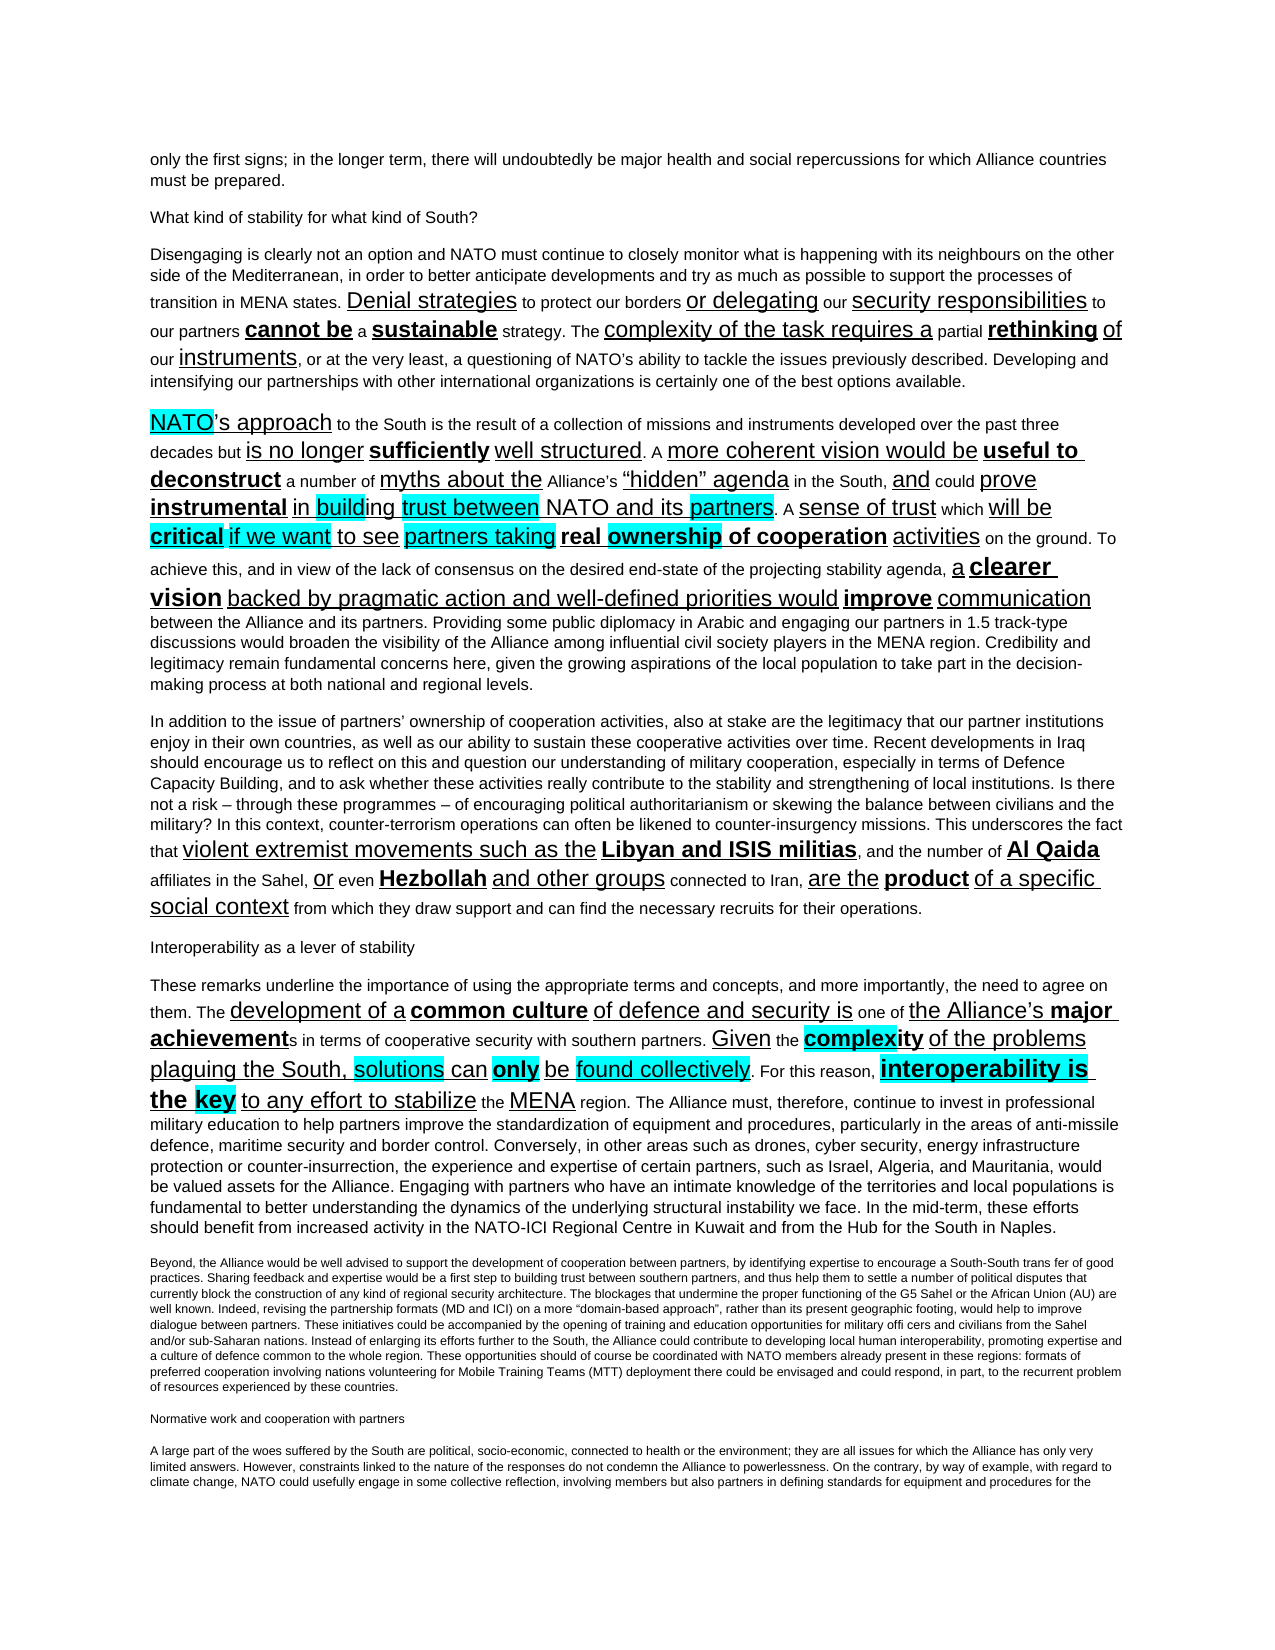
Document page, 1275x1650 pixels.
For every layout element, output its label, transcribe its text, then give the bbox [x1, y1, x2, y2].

text Normative work and cooperation with partners [150, 1412, 1125, 1426]
text These remarks underline the importance of using the appropriate terms and concepts, and more importantly, the need to agree on them. The development of a common culture of defence and security is one of the Alliance’s major achievements in terms of cooperative security with southern partners. Given the complexity of the problems plaguing the South, solutions can only be found collectively. For this reason, interoperability is the key to any effort to stabilize the MENA region. The Alliance must, therefore, continue to invest in professional military education to help partners improve the standardization of equipment and procedures, particularly in the areas of anti-missile defence, maritime security and border control. Conversely, in other areas such as drones, cyber security, energy infrastructure protection or counter-insurrection, the experience and expertise of certain partners, such as Israel, Algeria, and Mauritania, would be valued assets for the Alliance. Engaging with partners who have an intimate knowledge of the territories and local populations is fundamental to better understanding the dynamics of the underlying structural instability we face. In the mid-term, these efforts should benefit from increased activity in the NATO-ICI Regional Centre in Kuwait and from the Hub for the South in Naples. [150, 976, 1125, 1237]
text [150, 150, 1125, 190]
text Disengaging is clearly not an option and NATO must continue to closely monitor what is happening with its neighbours on the other side of the Mediterranean, in order to better anticipate developments and try as much as possible to support the processes of transition in MENA states. Denial strategies to protect our borders or delegating our security responsibilities to our partners cannot be a sustainable strategy. The complexity of the task requires a partial rethinking of our instruments, or at the very least, a questioning of NATO’s ability to tackle the issues previously described. Developing and intensifying our partnerships with other international organizations is certainly one of the best options available. [150, 245, 1125, 391]
text NATO’s approach to the South is the result of a collection of missions and instruments developed over the past three decades but is no longer sufficiently well structured. A more coherent vision would be useful to deconstruct a number of myths about the Alliance’s “hidden” agenda in the South, and could prove instrumental in building trust between NATO and its partners. A sense of trust which will be critical if we want to see partners taking real ownership of cooperation activities on the ground. To achieve this, and in view of the lack of consensus on the desired end-state of the projecting stability agenda, a clearer vision backed by pragmatic action and well-defined priorities would improve communication between the Alliance and its partners. Providing some public diplomacy in Arabic and engaging our partners in 1.5 track-type discussions would broaden the visibility of the Alliance among influential civil society players in the MENA region. Credibility and legitimacy remain fundamental concerns here, given the growing aspirations of the local population to take part in the decision-making process at both national and regional levels. [150, 409, 1125, 694]
text In addition to the issue of partners’ ownership of cooperation activities, also at stake are the legitimacy that our partner institutions enjoy in their own countries, as well as our ability to sustain these cooperative activities over time. Recent developments in Iraq should encourage us to reflect on this and question our understanding of military cooperation, especially in terms of Defence Capacity Building, and to ask whether these activities really contribute to the stability and strengthening of local institutions. Is there not a risk – through these programmes – of encouraging political authoritarianism or skewing the balance between civilians and the military? In this context, counter-terrorism operations can often be likened to counter-insurgency missions. This underscores the fact that violent extremist movements such as the Libyan and ISIS militias, and the number of Al Qaida affiliates in the Sahel, or even Hezbollah and other groups connected to Iran, are the product of a specific social context from which they draw support and can find the necessary recruits for their operations. [150, 712, 1125, 919]
text Beyond, the Alliance would be well advised to support the development of cooperation between partners, by identifying expertise to encourage a South-South trans fer of good practices. Sharing feedback and expertise would be a first step to building trust between southern partners, and thus help them to settle a number of political disputes that currently block the construction of any kind of regional security architecture. The blockages that undermine the proper functioning of the G5 Sahel or the African Union (AU) are well known. Indeed, revising the partnership formats (MD and ICI) on a more “domain-based approach”, rather than its present geographic footing, would help to improve dialogue between partners. These initiatives could be accompanied by the opening of training and education opportunities for military offi cers and civilians from the Sahel and/or sub-Saharan nations. Instead of enlarging its efforts further to the South, the Alliance could contribute to developing local human interoperability, promoting expertise and a culture of defence common to the whole region. These opportunities should of course be coordinated with NATO members already present in these regions: formats of preferred cooperation involving nations volunteering for Mobile Training Teams (MTT) deployment there could be envisaged and could respond, in part, to the recurrent problem of resources experienced by these countries. [150, 1256, 1125, 1394]
text What kind of stability for what kind of South? [150, 208, 1125, 227]
text Interoperability as a lever of stability [150, 938, 1125, 957]
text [150, 1444, 1125, 1489]
